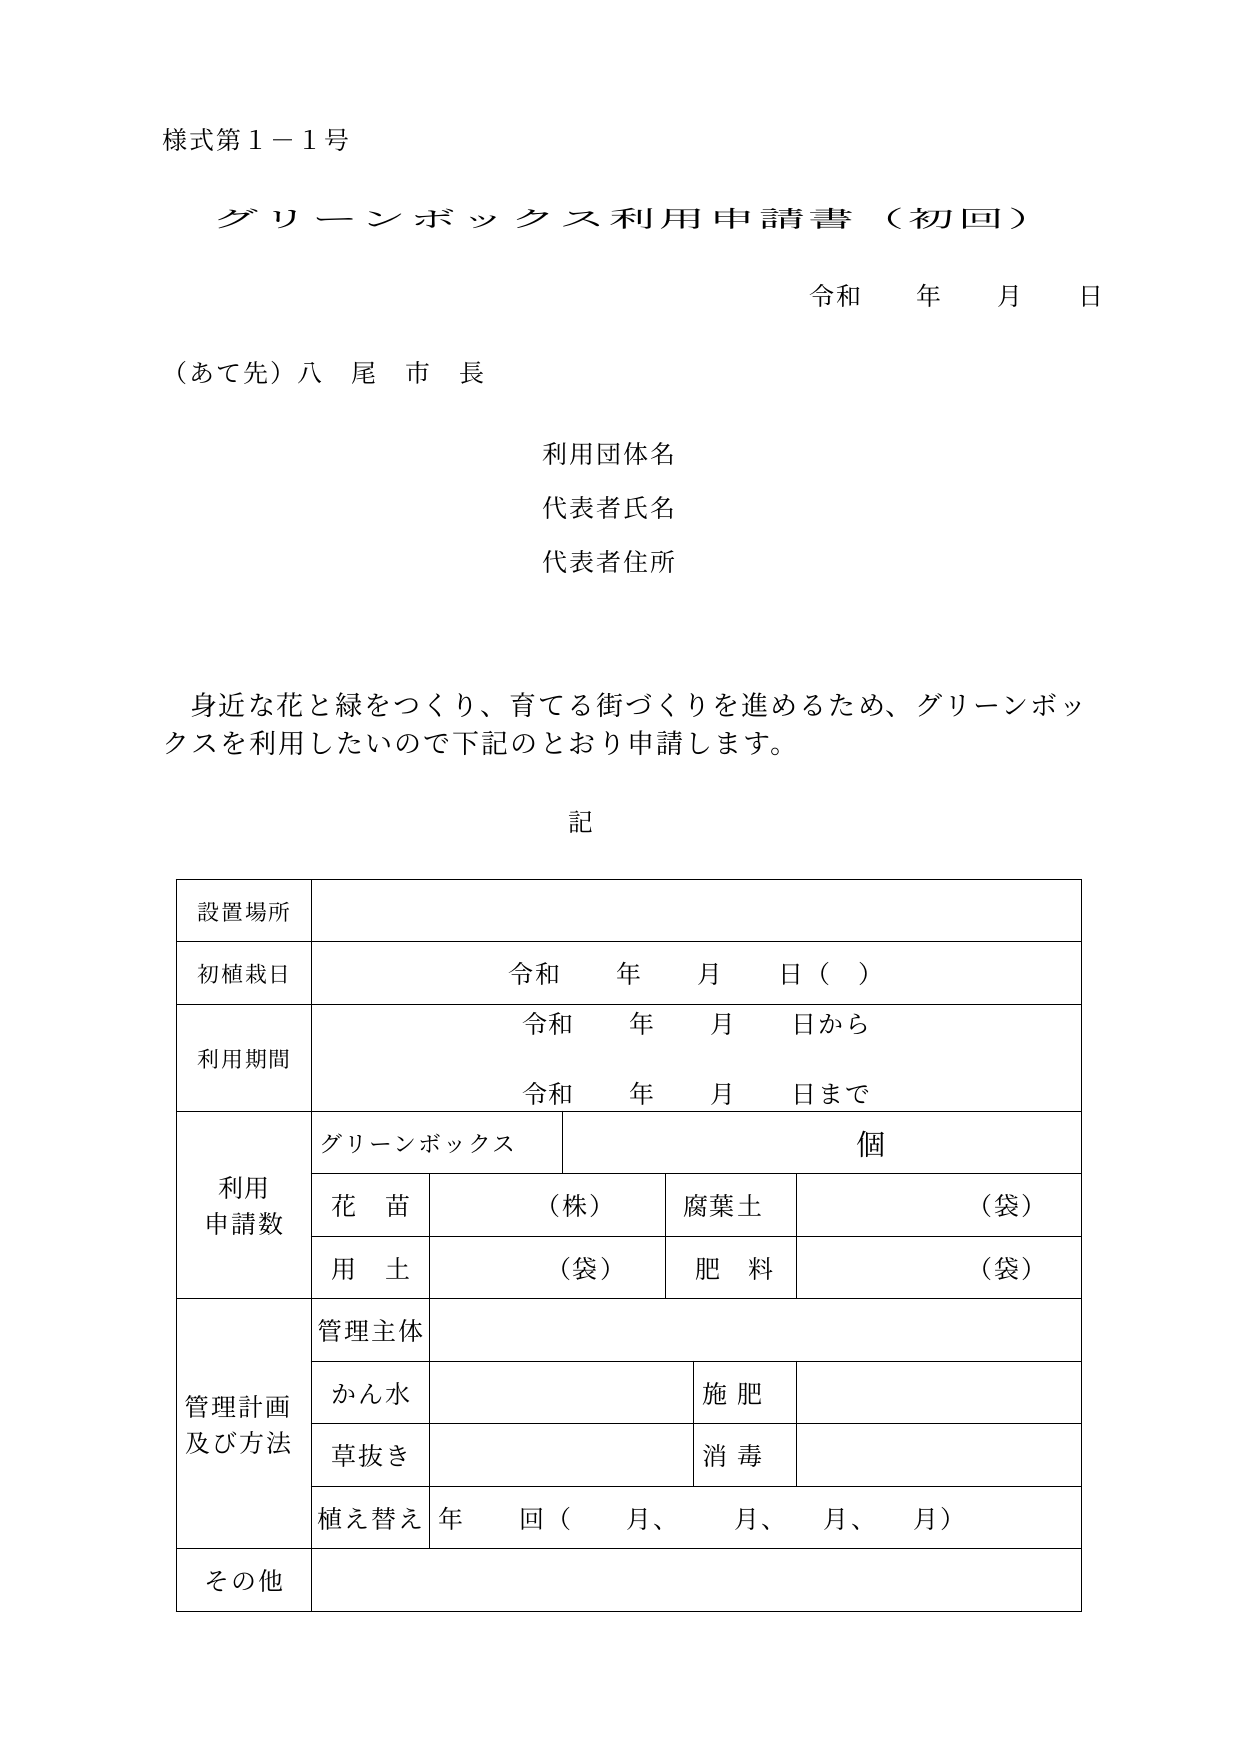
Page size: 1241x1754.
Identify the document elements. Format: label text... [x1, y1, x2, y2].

table_cell 消 毒 [694, 1424, 796, 1486]
table_cell 花 苗 [312, 1174, 429, 1236]
table_cell 利用期間 [177, 1005, 311, 1111]
table_cell （袋） [797, 1237, 1081, 1298]
text 令和 年 月 日 [163, 274, 1104, 313]
table_cell 個 [563, 1112, 1081, 1173]
text 身近な花と緑をつくり、育てる街づくりを進めるため、グリーンボックスを利用したいので下記のとおり申請します。 [163, 684, 1104, 762]
table_cell かん水 [312, 1362, 429, 1423]
table_cell （株） [430, 1174, 665, 1236]
table_cell 管理主体 [312, 1299, 429, 1361]
table_cell 管理計画 及び方法 [177, 1299, 311, 1548]
table_cell 施 肥 [694, 1362, 796, 1423]
table_cell 令和 年 月 日から 令和 年 月 日まで [312, 1005, 1081, 1111]
table_cell 初植栽日 [177, 942, 311, 1004]
table_cell 令和 年 月 日（ ） [312, 942, 1081, 1004]
table_cell その他 [177, 1549, 311, 1611]
text 代表者氏名 [543, 484, 1104, 526]
table_header 設置場所 [177, 880, 311, 941]
table_cell [312, 1549, 1081, 1611]
table_cell [430, 1362, 693, 1423]
text グリーンボックス利用申請書（初回） [163, 196, 1104, 235]
table_cell [797, 1362, 1081, 1423]
table_cell [430, 1299, 1081, 1361]
table_cell 年 回（ 月、 月、 月、 月） [430, 1487, 1081, 1548]
table_cell 草抜き [312, 1424, 429, 1486]
table_cell 用 土 [312, 1237, 429, 1298]
table_cell [797, 1424, 1081, 1486]
table_header [312, 880, 1081, 941]
table_cell （袋） [797, 1174, 1081, 1236]
table_cell 植え替え [312, 1487, 429, 1548]
text 様式第１－１号 [163, 118, 1104, 157]
text 記 [163, 801, 1104, 840]
text 代表者住所 [543, 538, 1104, 580]
text （あて先）八 尾 市 長 [163, 352, 1104, 391]
table_cell （袋） [430, 1237, 665, 1298]
text 利用団体名 [543, 430, 1104, 471]
table_cell [430, 1424, 693, 1486]
table_cell グリーンボックス [312, 1112, 562, 1173]
table_cell 利用 申請数 [177, 1112, 311, 1298]
table_cell 肥 料 [666, 1237, 796, 1298]
table_cell 腐葉土 [666, 1174, 796, 1236]
